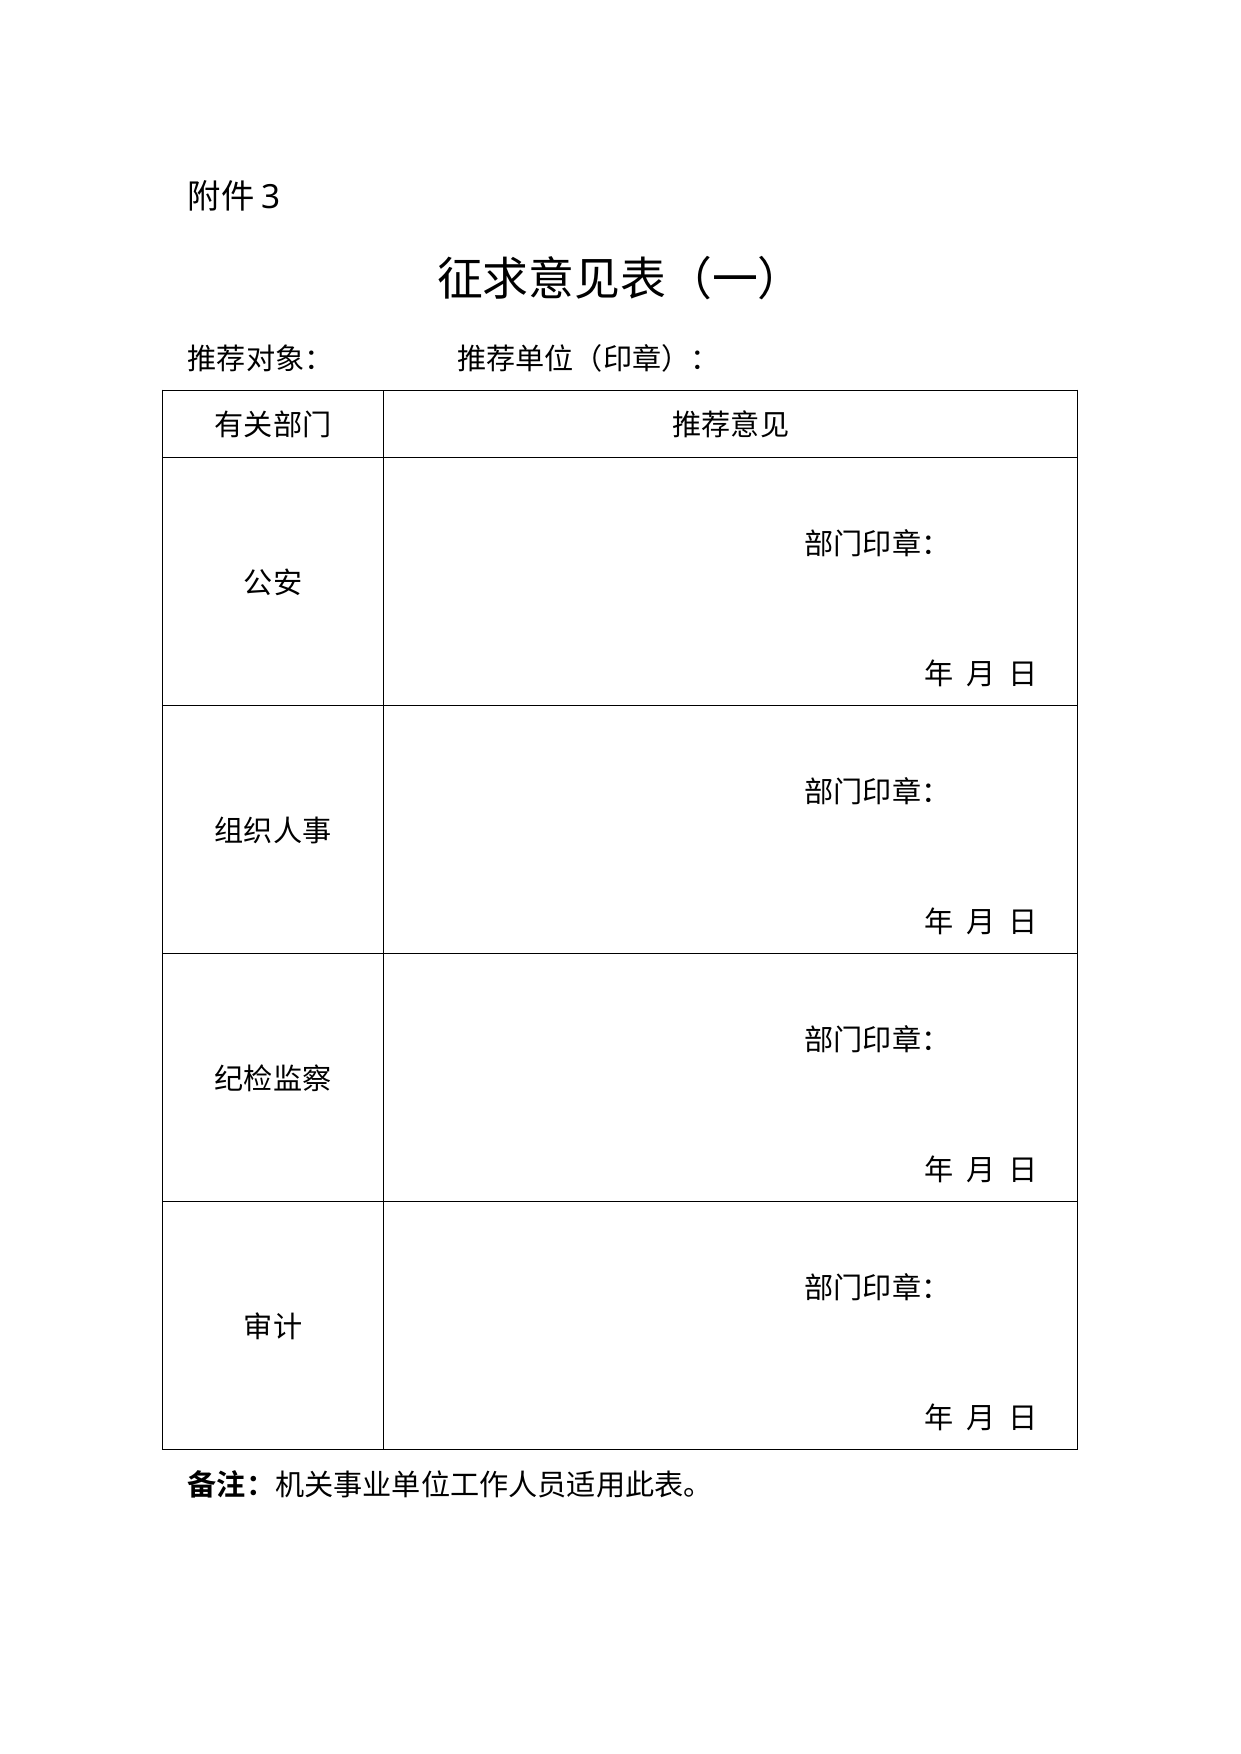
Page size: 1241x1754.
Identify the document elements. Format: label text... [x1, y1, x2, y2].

table_cell 部门印章： 年 月 日 [384, 1202, 1077, 1449]
text 备注：机关事业单位工作人员适用此表。 [187, 1450, 1053, 1515]
text 附件3 [187, 162, 1053, 227]
table_header 推荐意见 [384, 391, 1077, 457]
table_cell 部门印章： 年 月 日 [384, 458, 1077, 704]
table_cell 部门印章： 年 月 日 [384, 706, 1077, 953]
table_cell 纪检监察 [163, 954, 383, 1201]
table_cell 审计 [163, 1202, 383, 1449]
table_cell 公安 [163, 458, 383, 704]
text 征求意见表（一） [187, 227, 1053, 324]
table_header 有关部门 [163, 391, 383, 457]
table_cell 部门印章： 年 月 日 [384, 954, 1077, 1201]
table_cell 组织人事 [163, 706, 383, 953]
text 推荐对象： 推荐单位（印章）： [187, 324, 1053, 389]
